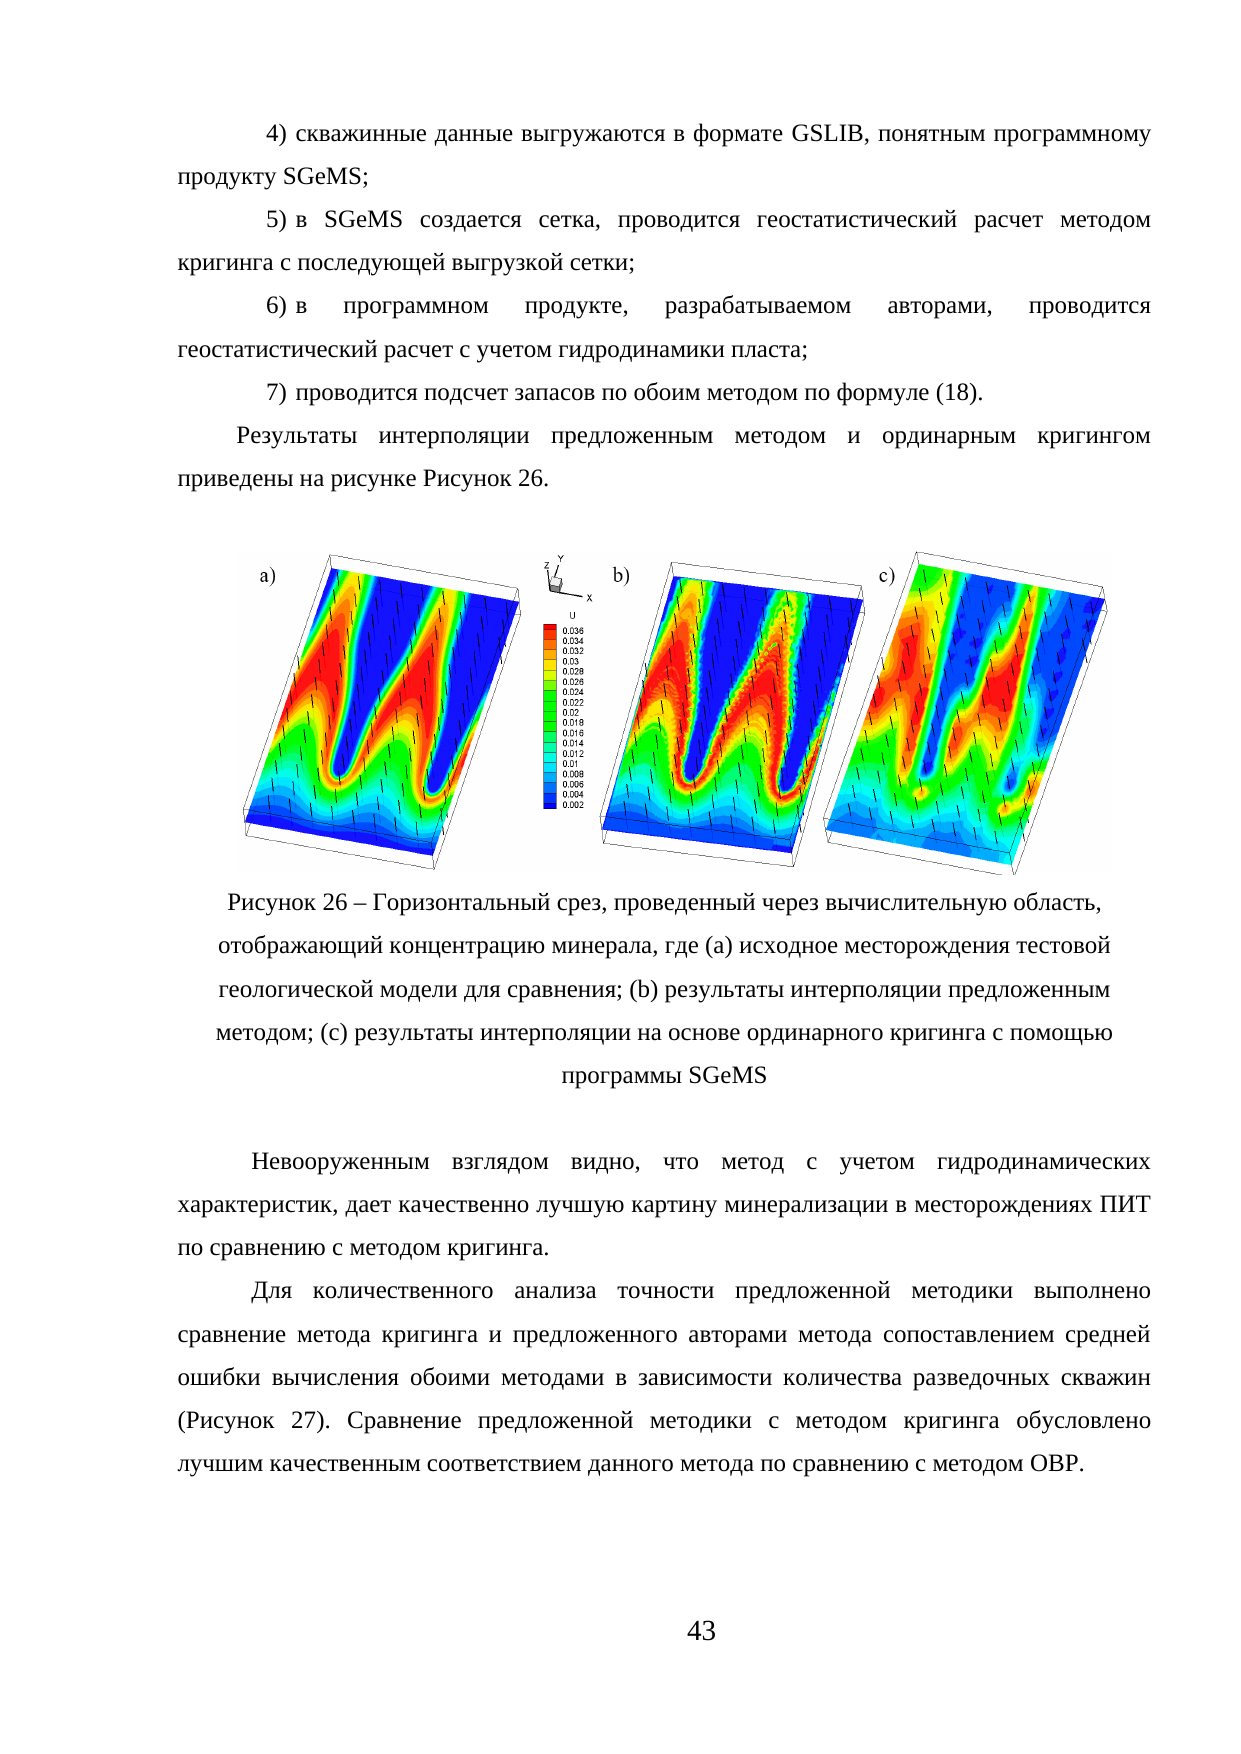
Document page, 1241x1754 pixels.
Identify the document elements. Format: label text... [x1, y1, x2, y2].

list проводится подсчет запасов по обоим методом по формуле (18). [177, 377, 1152, 406]
text Рисунок 26 – Горизонтальный срез, проведенный через вычислительную область, отображающий концентрацию минерала, где (а) исходное месторождения тестовой геологической модели для сравнения; (b) результаты интерполяции предложенным методом; (с) результаты интерполяции на основе ординарного кригинга с помощью программы SGeMS [177, 887, 1152, 1089]
list в программном продукте, разрабатываемом авторами, проводится геостатистический расчет с учетом гидродинамики пласта; [177, 291, 1152, 362]
text Для количественного анализа точности предложенной методики выполнено сравнение метода кригинга и предложенного авторами метода сопоставлением средней ошибки вычисления обоими методами в зависимости количества разведочных скважин (рисунок 27). Сравнение предложенной методики с методом кригинга обусловлено лучшим качественным соответствием данного метода по сравнению с методом ОВР. [177, 1276, 1152, 1477]
picture [236, 549, 1111, 875]
list скважинные данные выгружаются в формате GSLIB, понятным программному продукту SGeMS; [177, 118, 1152, 190]
text Результаты интерполяции предложенным методом и ординарным кригингом приведены на рисунке 26. [177, 420, 1152, 492]
list в SGeMS создается сетка, проводится геостатистический расчет методом кригинга с последующей выгрузкой сетки; [177, 204, 1152, 276]
text Невооруженным взглядом видно, что метод с учетом гидродинамических характеристик, дает качественно лучшую картину минерализации в месторождениях ПИТ по сравнению с методом кригинга. [177, 1146, 1152, 1261]
